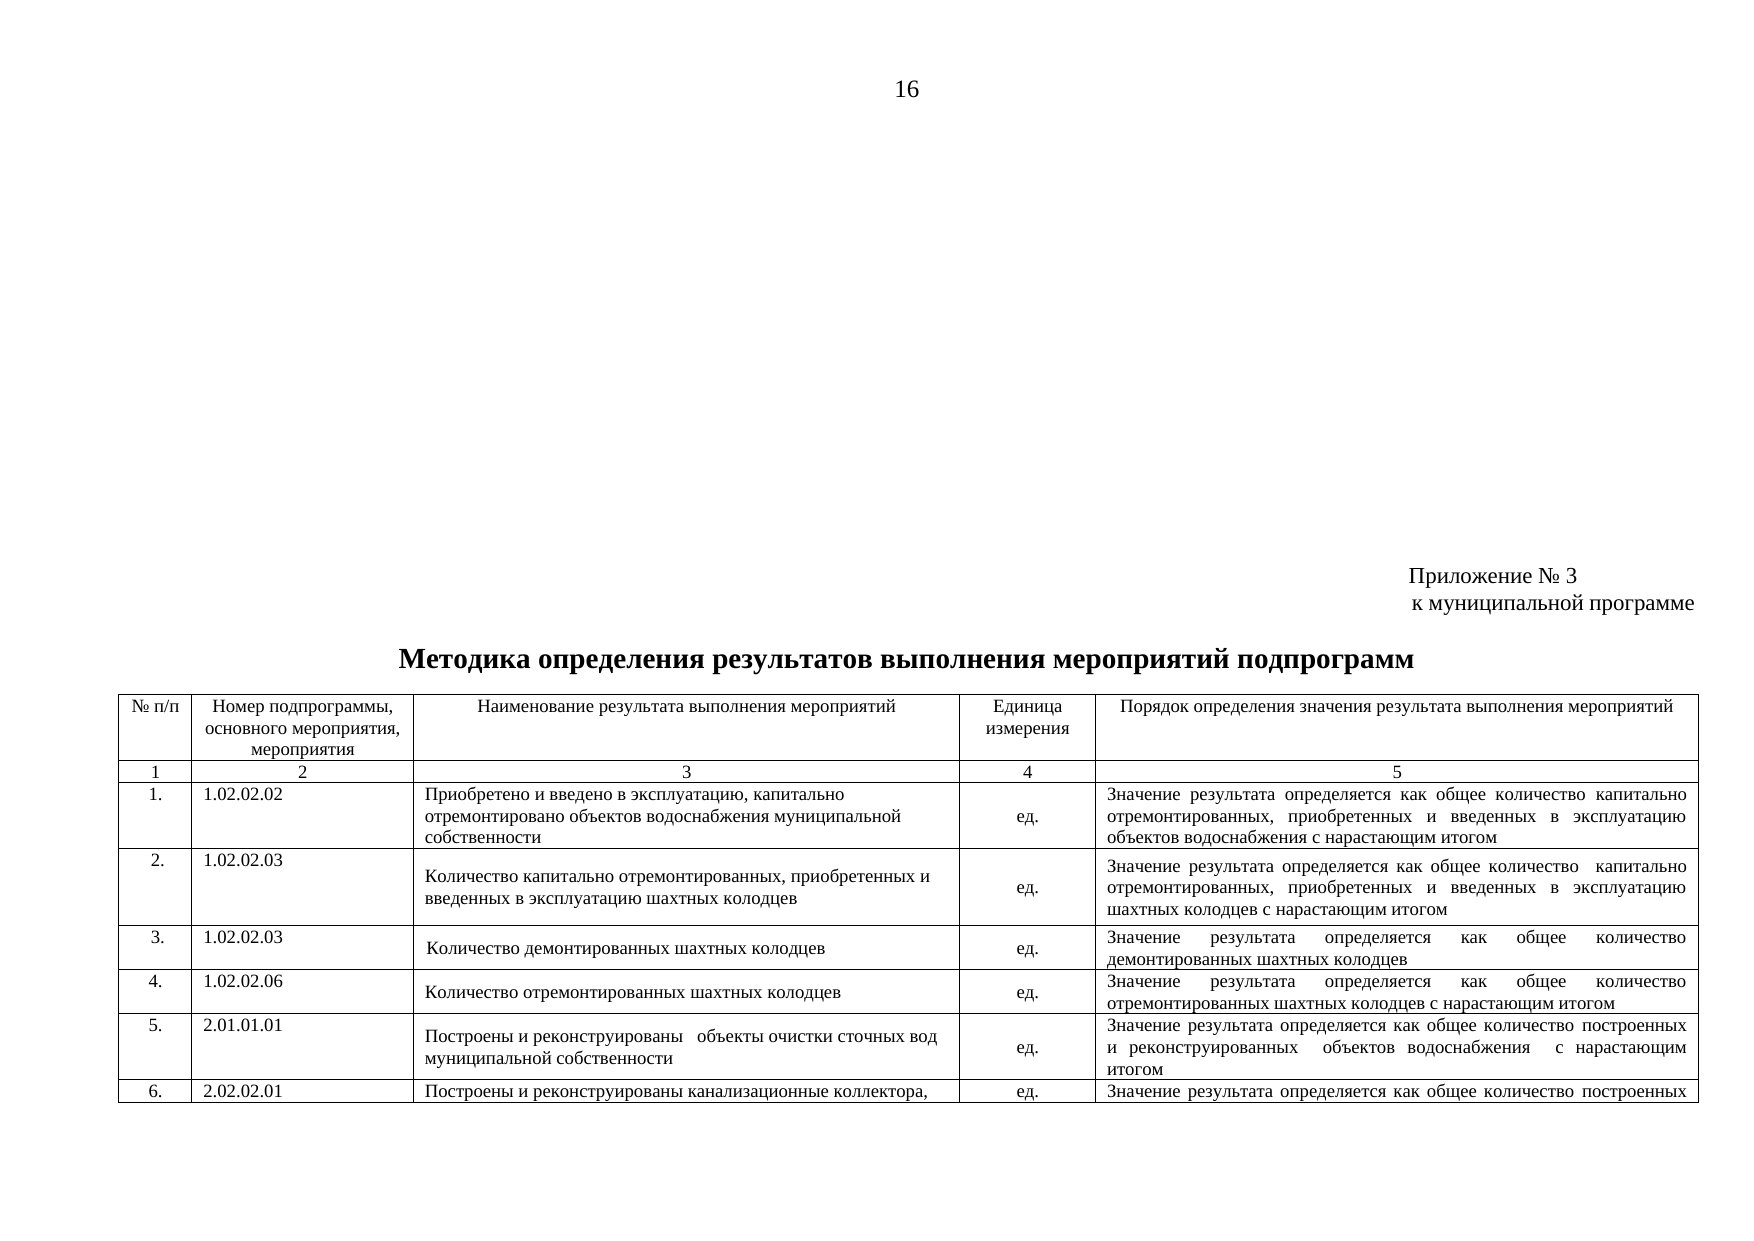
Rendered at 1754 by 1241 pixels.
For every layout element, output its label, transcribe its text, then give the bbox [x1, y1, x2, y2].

table_header Единица измерения [960, 695, 1095, 760]
table_header № п/п [119, 695, 191, 760]
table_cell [414, 1080, 959, 1102]
table_cell Значение результата определяется как общее количество отремонтированных шахтных колодцев с нарастающим итогом [1096, 970, 1698, 1013]
table_header Наименование результата выполнения мероприятий [414, 695, 959, 760]
table_header Номер подпрограммы, основного мероприятия, мероприятия [192, 695, 413, 760]
table_cell 1 [119, 761, 191, 782]
table_cell Значение результата определяется как общее количество построенных и реконструированных объектов водоснабжения с нарастающим итогом [1096, 1014, 1698, 1079]
table_cell 2.02.02.01 [192, 1080, 413, 1102]
table_cell 4 [960, 761, 1095, 782]
table_cell 4. [119, 970, 191, 1013]
table_cell Количество капитально отремонтированных, приобретенных и введенных в эксплуатацию шахтных колодцев [414, 849, 959, 925]
table_cell 1.02.02.02 [192, 783, 413, 848]
table_cell 1.02.02.03 [192, 926, 413, 969]
table_header Порядок определения значения результата выполнения мероприятий [1096, 695, 1698, 760]
text Приложение № 3 [1403, 562, 1695, 588]
table_cell 2.01.01.01 [192, 1014, 413, 1079]
table_cell ед. [960, 849, 1095, 925]
table_cell ед. [960, 783, 1095, 848]
table_cell 1.02.02.03 [192, 849, 413, 925]
text Методика определения результатов выполнения мероприятий подпрограмм [118, 641, 1695, 675]
table_cell 5. [119, 1014, 191, 1079]
table_cell ед. [960, 1080, 1095, 1102]
table_cell 1. [119, 783, 191, 848]
table_cell 3 [414, 761, 959, 782]
table_cell Значение результата определяется как общее количество капитально отремонтированных, приобретенных и введенных в эксплуатацию шахтных колодцев с нарастающим итогом [1096, 849, 1698, 925]
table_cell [1096, 1080, 1698, 1102]
table_cell ед. [960, 1014, 1095, 1079]
table_cell Значение результата определяется как общее количество демонтированных шахтных колодцев [1096, 926, 1698, 969]
table_cell Значение результата определяется как общее количество капитально отремонтированных, приобретенных и введенных в эксплуатацию объектов водоснабжения с нарастающим итогом [1096, 783, 1698, 848]
table_cell 3. [119, 926, 191, 969]
table_cell ед. [960, 926, 1095, 969]
table_cell 1.02.02.06 [192, 970, 413, 1013]
table_cell 2 [192, 761, 413, 782]
table_cell 5 [1096, 761, 1698, 782]
table_cell 6. [119, 1080, 191, 1102]
table_cell Количество демонтированных шахтных колодцев [414, 926, 959, 969]
table_cell Количество отремонтированных шахтных колодцев [414, 970, 959, 1013]
table_cell Приобретено и введено в эксплуатацию, капитально отремонтировано объектов водоснабжения муниципальной собственности [414, 783, 959, 848]
table_cell Построены и реконструированы объекты очистки сточных вод муниципальной собственности [414, 1014, 959, 1079]
table_cell ед. [960, 970, 1095, 1013]
table_cell 2. [119, 849, 191, 925]
text к муниципальной программе [118, 588, 1695, 615]
